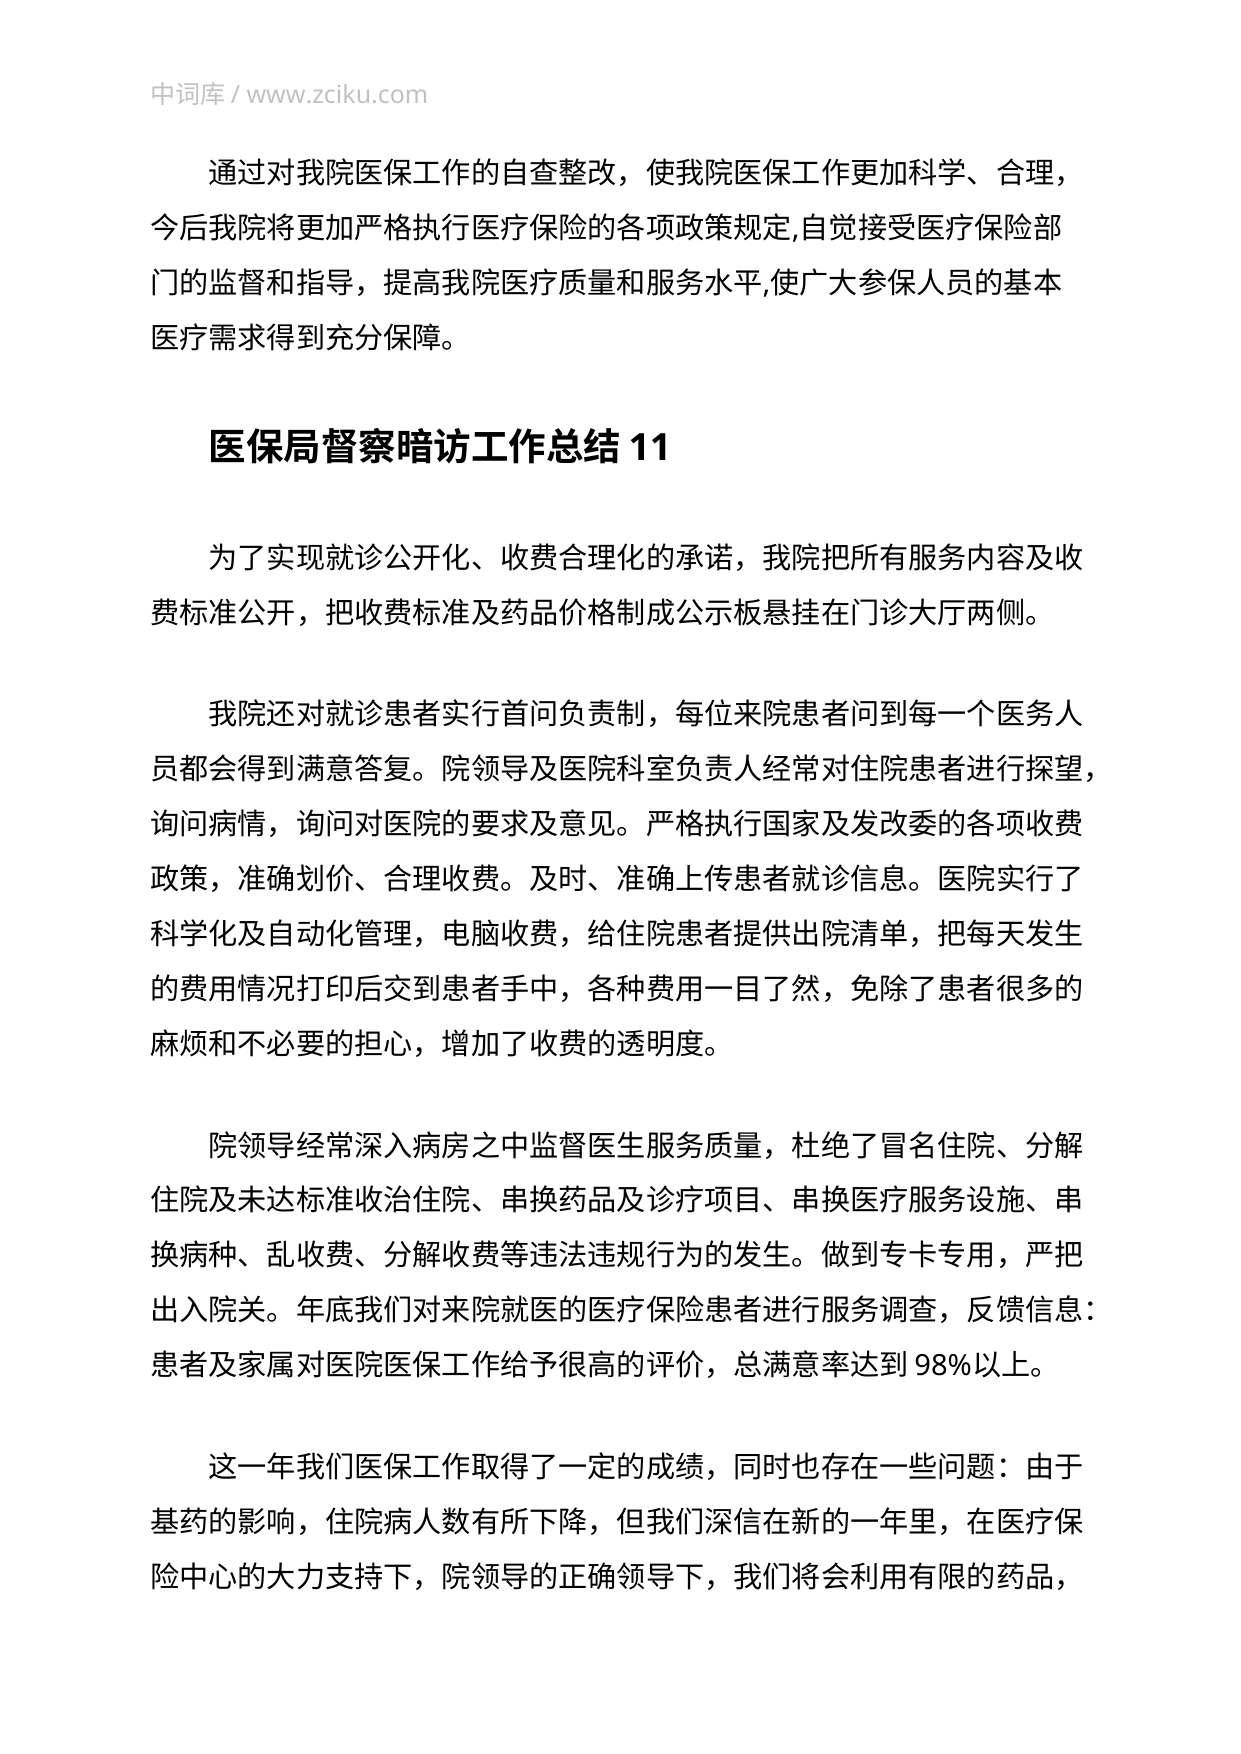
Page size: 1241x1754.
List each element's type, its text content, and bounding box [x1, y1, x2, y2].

text 为了实现就诊公开化、收费合理化的承诺，我院把所有服务内容及收费标准公开，把收费标准及药品价格制成公示板悬挂在门诊大厅两侧。 [150, 534, 1090, 631]
text 院领导经常深入病房之中监督医生服务质量，杜绝了冒名住院、分解住院及未达标准收治住院、串换药品及诊疗项目、串换医疗服务设施、串换病种、乱收费、分解收费等违法违规行为的发生。做到专卡专用，严把出入院关。年底我们对来院就医的医疗保险患者进行服务调查，反馈信息：患者及家属对医院医保工作给予很高的评价，总满意率达到98%以上。 [150, 1122, 1090, 1384]
text 医保局督察暗访工作总结11 [150, 417, 1090, 471]
text 通过对我院医保工作的自查整改，使我院医保工作更加科学、合理，今后我院将更加严格执行医疗保险的各项政策规定,自觉接受医疗保险部门的监督和指导，提高我院医疗质量和服务水平,使广大参保人员的基本医疗需求得到充分保障。 [150, 150, 1090, 357]
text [150, 1444, 1090, 1596]
text 我院还对就诊患者实行首问负责制，每位来院患者问到每一个医务人员都会得到满意答复。院领导及医院科室负责人经常对住院患者进行探望，询问病情，询问对医院的要求及意见。严格执行国家及发改委的各项收费政策，准确划价、合理收费。及时、准确上传患者就诊信息。医院实行了科学化及自动化管理，电脑收费，给住院患者提供出院清单，把每天发生的费用情况打印后交到患者手中，各种费用一目了然，免除了患者很多的麻烦和不必要的担心，增加了收费的透明度。 [150, 691, 1090, 1063]
